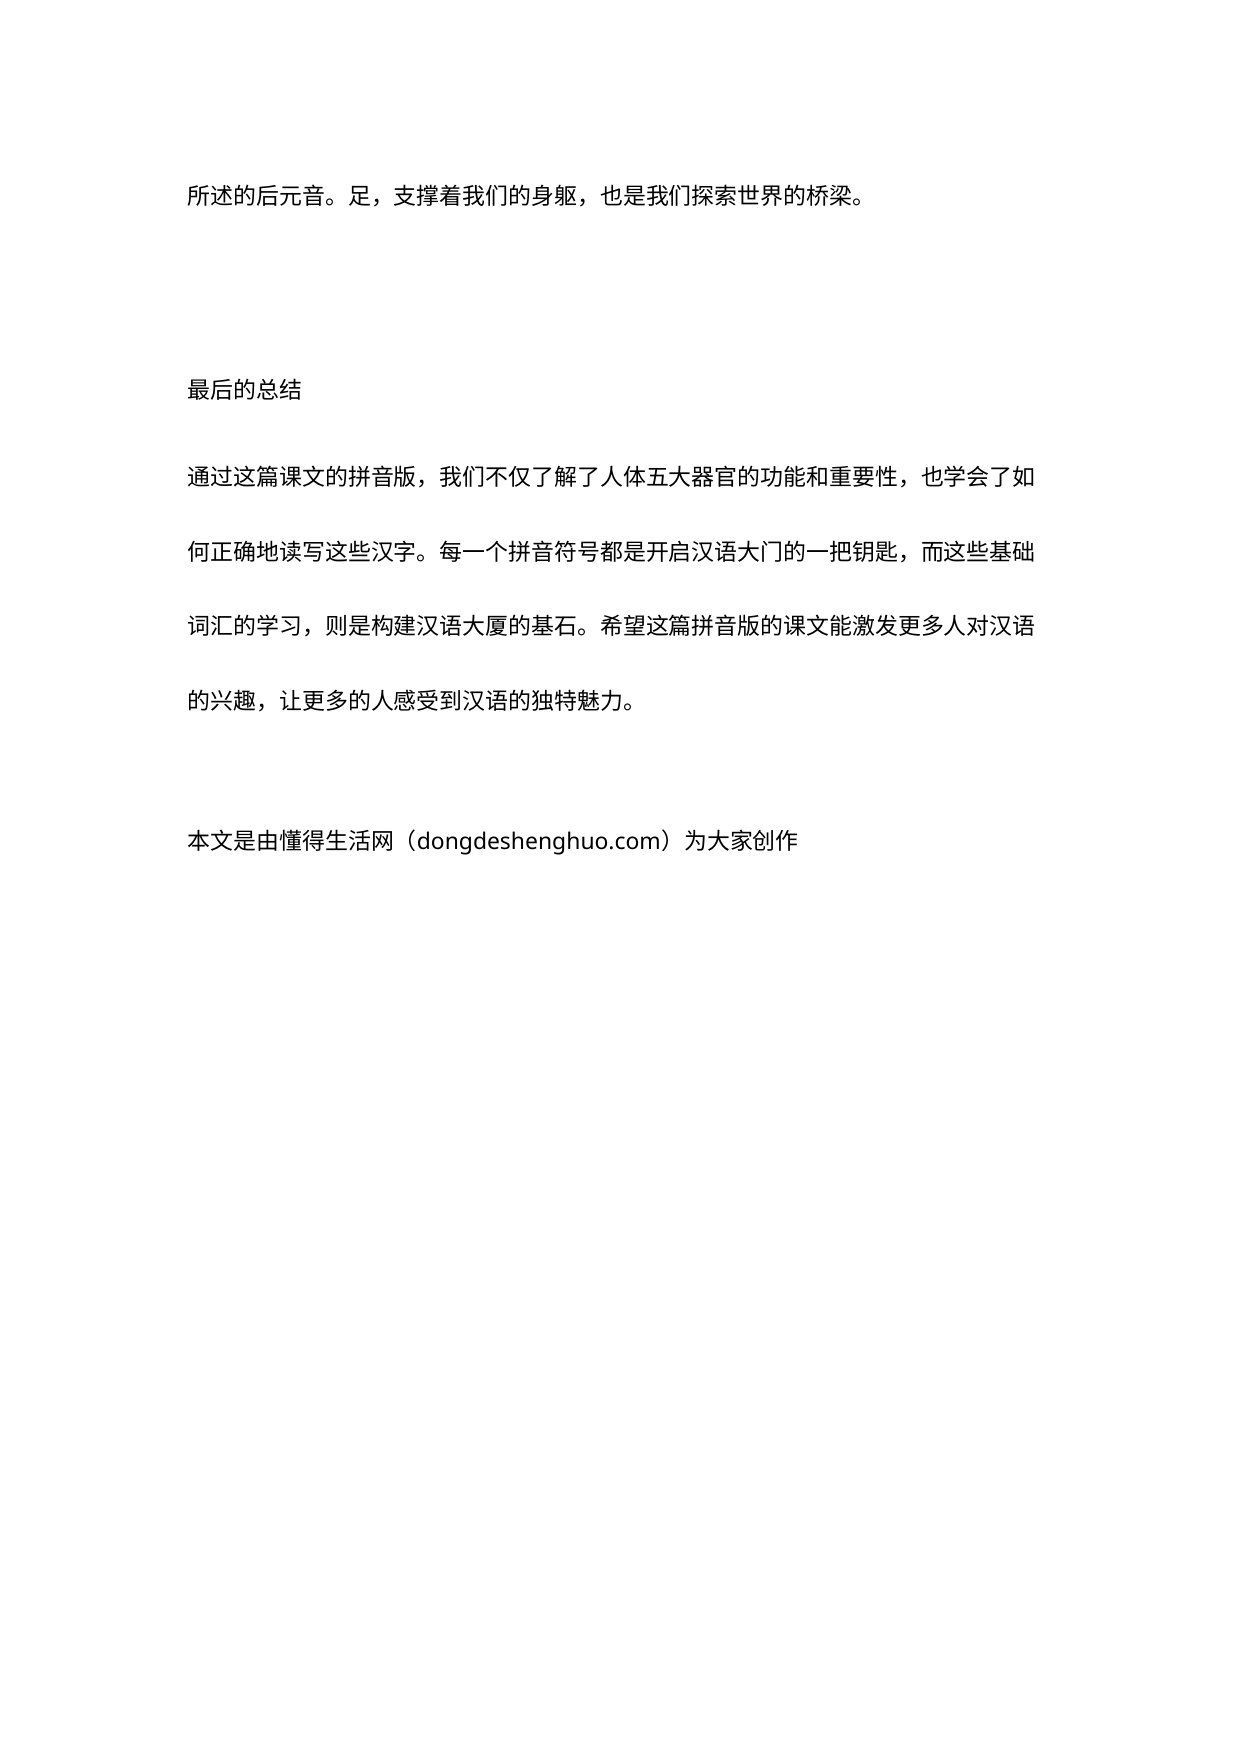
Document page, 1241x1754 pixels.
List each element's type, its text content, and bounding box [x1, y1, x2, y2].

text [187, 162, 1053, 227]
text 本文是由懂得生活网（dongdeshenghuo.com）为大家创作 [187, 807, 1053, 872]
text 通过这篇课文的拼音版，我们不仅了解了人体五大器官的功能和重要性，也学会了如何正确地读写这些汉字。每一个拼音符号都是开启汉语大门的一把钥匙，而这些基础词汇的学习，则是构建汉语大厦的基石。希望这篇拼音版的课文能激发更多人对汉语的兴趣，让更多的人感受到汉语的独特魅力。 [187, 443, 1053, 732]
text 最后的总结 [187, 356, 1053, 421]
